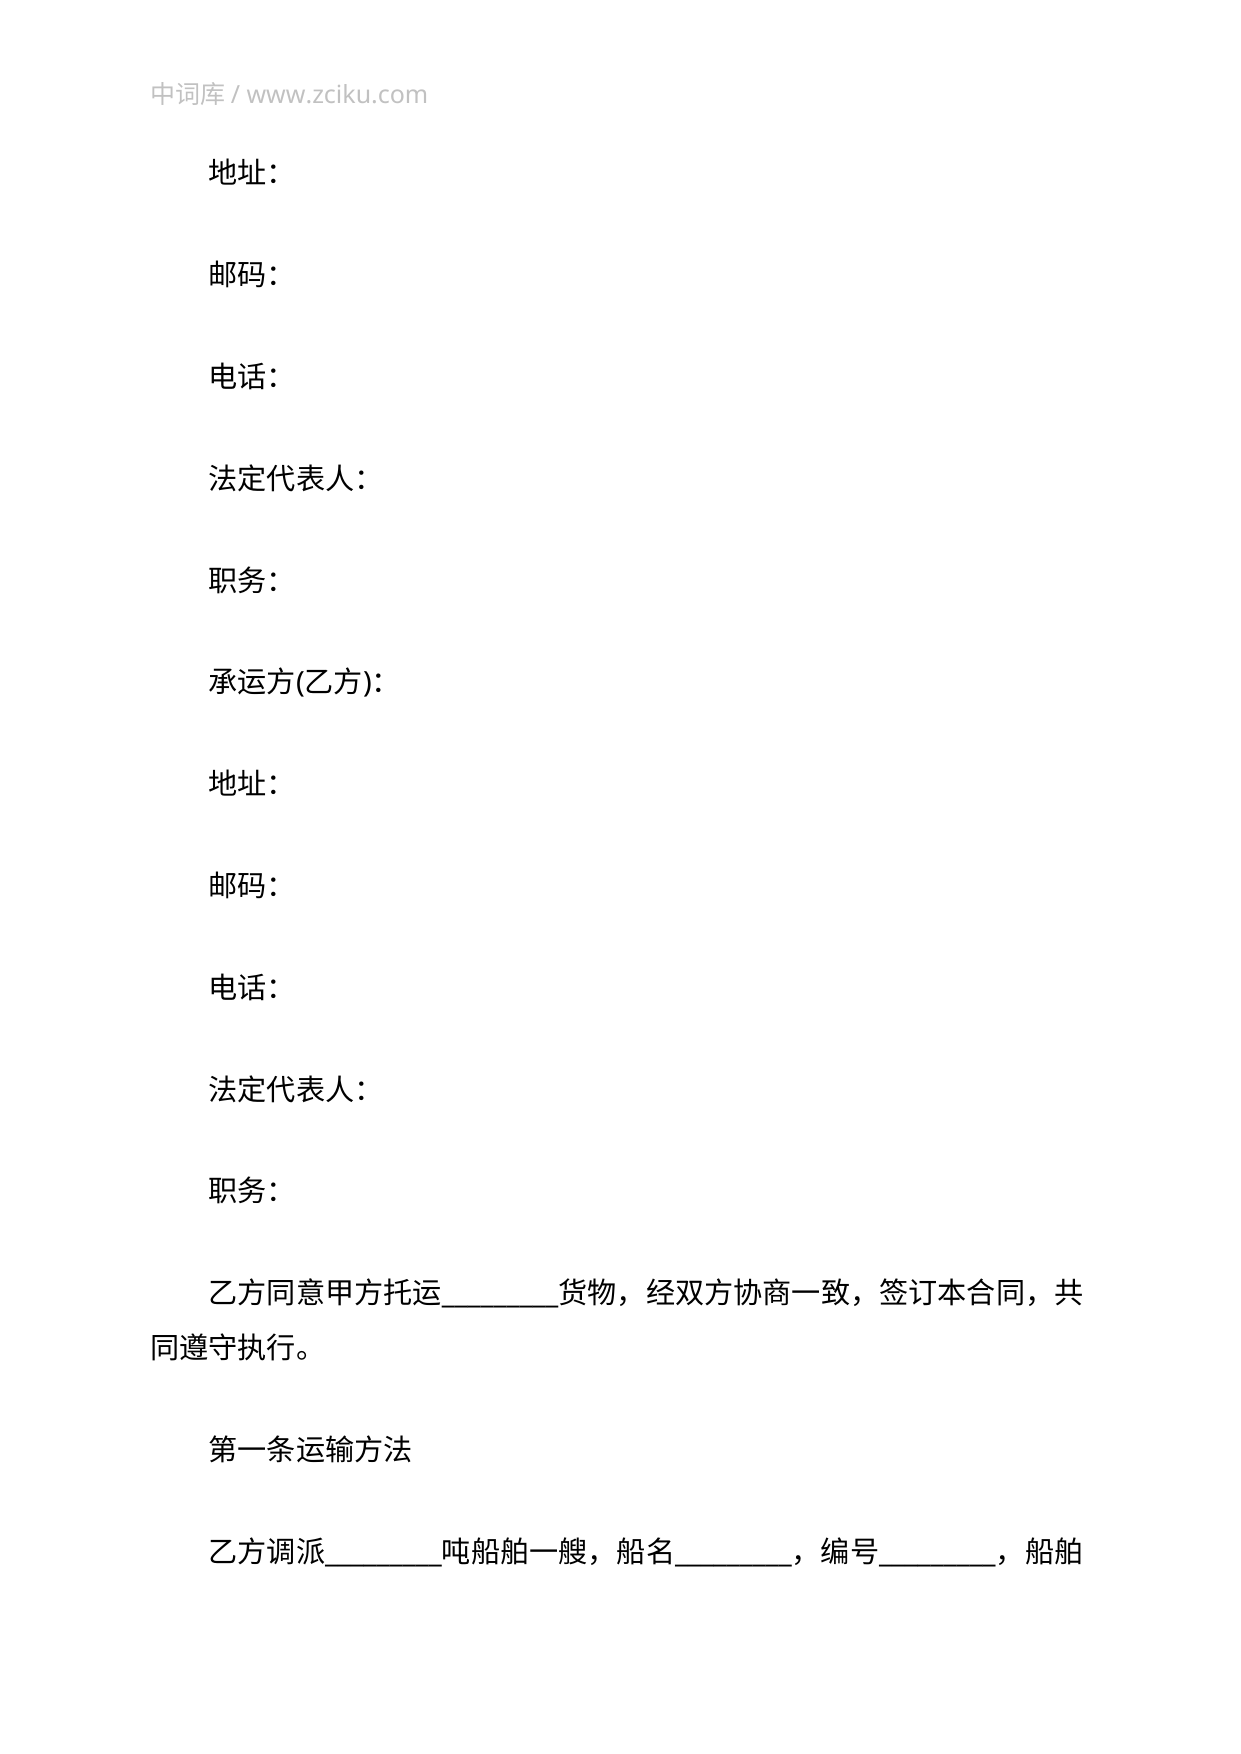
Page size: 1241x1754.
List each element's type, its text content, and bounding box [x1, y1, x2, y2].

text 乙方同意甲方托运_________货物，经双方协商一致，签订本合同，共同遵守执行。 [150, 1270, 1090, 1367]
text 承运方(乙方)： [150, 659, 1090, 701]
text 地址： [150, 761, 1090, 803]
text 第一条运输方法 [150, 1426, 1090, 1469]
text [150, 1528, 1090, 1571]
text 电话： [150, 964, 1090, 1007]
text 邮码： [150, 252, 1090, 294]
text 法定代表人： [150, 455, 1090, 498]
text 职务： [150, 557, 1090, 599]
text 电话： [150, 353, 1090, 396]
text 地址： [150, 150, 1090, 192]
text 职务： [150, 1168, 1090, 1210]
text 法定代表人： [150, 1066, 1090, 1108]
text 邮码： [150, 863, 1090, 905]
